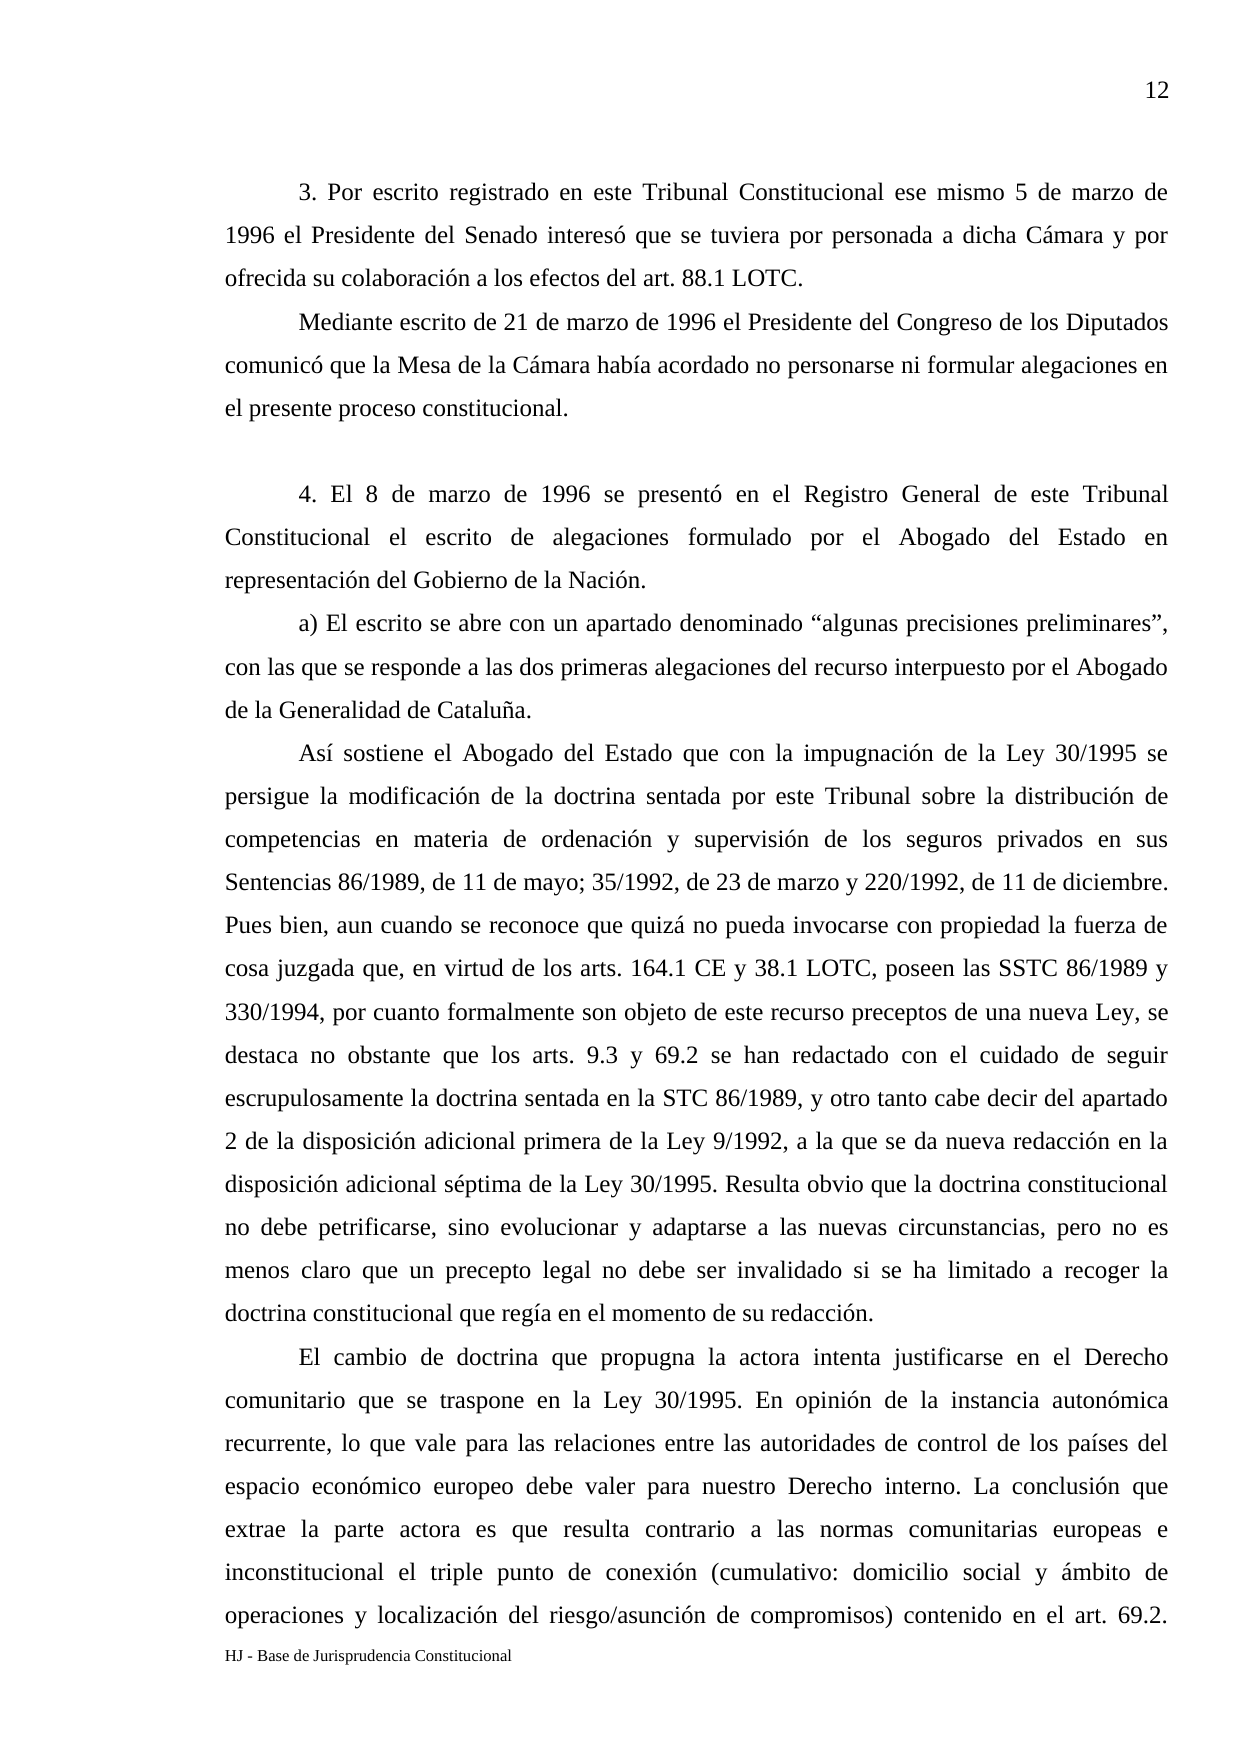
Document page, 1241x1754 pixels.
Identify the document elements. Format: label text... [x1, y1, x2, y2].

text Así sostiene el Abogado del Estado que con la impugnación de la Ley 30/1995 se persigue la modificación de la doctrina sentada por este Tribunal sobre la distribución de competencias en materia de ordenación y supervisión de los seguros privados en sus Sentencias 86/1989, de 11 de mayo; 35/1992, de 23 de marzo y 220/1992, de 11 de diciembre. Pues bien, aun cuando se reconoce que quizá no pueda invocarse con propiedad la fuerza de cosa juzgada que, en virtud de los arts. 164.1 CE y 38.1 LOTC, poseen las SSTC 86/1989 y 330/1994, por cuanto formalmente son objeto de este recurso preceptos de una nueva Ley, se destaca no obstante que los arts. 9.3 y 69.2 se han redactado con el cuidado de seguir escrupulosamente la doctrina sentada en la STC 86/1989, y otro tanto cabe decir del apartado 2 de la disposición adicional primera de la Ley 9/1992, a la que se da nueva redacción en la disposición adicional séptima de la Ley 30/1995. Resulta obvio que la doctrina constitucional no debe petrificarse, sino evolucionar y adaptarse a las nuevas circunstancias, pero no es menos claro que un precepto legal no debe ser invalidado si se ha limitado a recoger la doctrina constitucional que regía en el momento de su redacción. [224, 738, 1169, 1327]
text 4. El 8 de marzo de 1996 se presentó en el Registro General de este Tribunal Constitucional el escrito de alegaciones formulado por el Abogado del Estado en representación del Gobierno de la Nación. [224, 479, 1169, 594]
text Mediante escrito de 21 de marzo de 1996 el Presidente del Congreso de los Diputados comunicó que la Mesa de la Cámara había acordado no personarse ni formular alegaciones en el presente proceso constitucional. [224, 307, 1169, 422]
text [224, 1342, 1169, 1629]
text a) El escrito se abre con un apartado denominado “algunas precisiones preliminares”, con las que se responde a las dos primeras alegaciones del recurso interpuesto por el Abogado de la Generalidad de Cataluña. [224, 608, 1169, 723]
text 3. Por escrito registrado en este Tribunal Constitucional ese mismo 5 de marzo de 1996 el Presidente del Senado interesó que se tuviera por personada a dicha Cámara y por ofrecida su colaboración a los efectos del art. 88.1 LOTC. [224, 177, 1169, 292]
